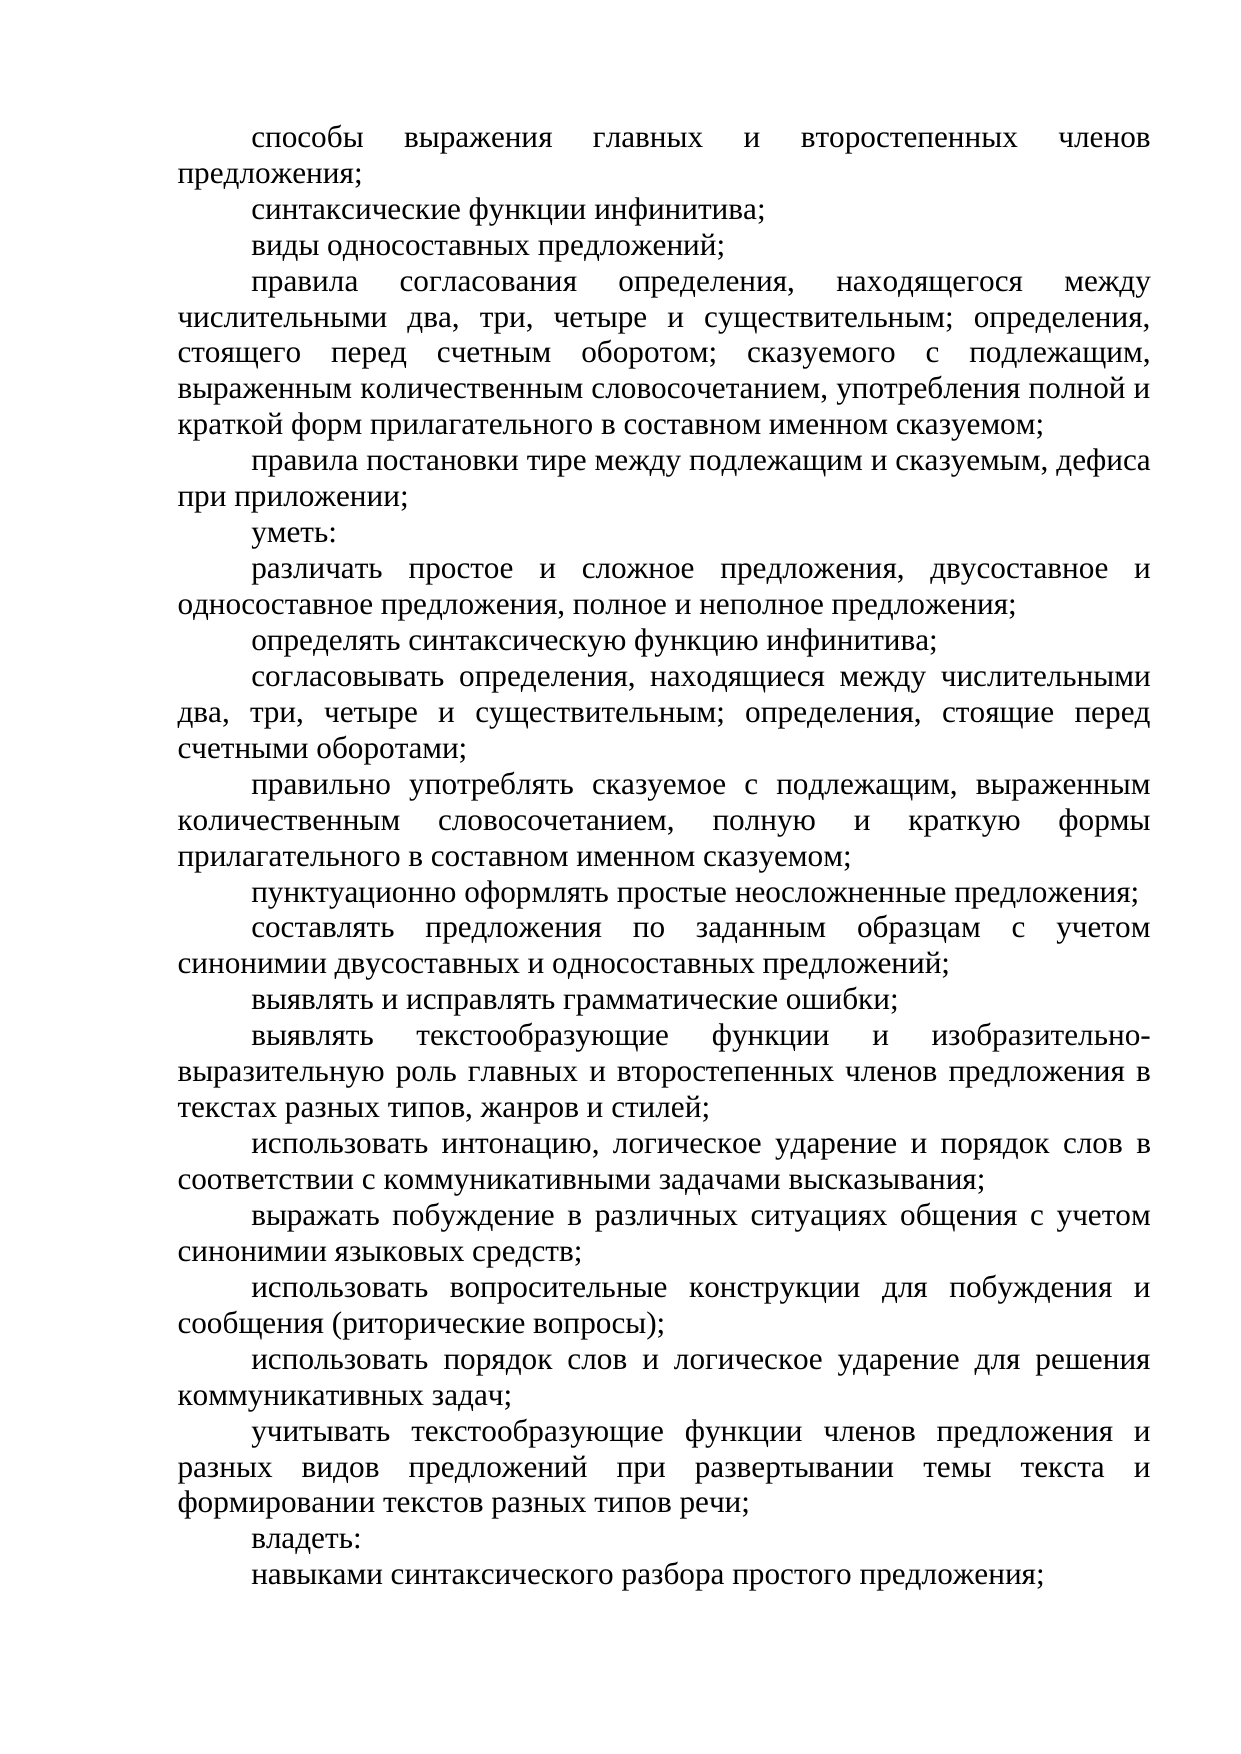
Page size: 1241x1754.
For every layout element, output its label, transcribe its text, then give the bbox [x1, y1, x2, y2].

text учитывать текстообразующие функции членов предложения и разных видов предложений при развертывании темы текста и формировании текстов разных типов речи; [177, 1412, 1152, 1520]
text правила согласования определения, находящегося между числительными два, три, четыре и существительным; определения, стоящего перед счетным оборотом; сказуемого с подлежащим, выраженным количественным словосочетанием, употребления полной и краткой форм прилагательного в составном именном сказуемом; [177, 262, 1152, 442]
text составлять предложения по заданным образцам с учетом синонимии двусоставных и односоставных предложений; [177, 909, 1152, 981]
text использовать интонацию, логическое ударение и порядок слов в соответствии с коммуникативными задачами высказывания; [177, 1124, 1152, 1196]
text правильно употреблять сказуемое с подлежащим, выраженным количественным словосочетанием, полную и краткую формы прилагательного в составном именном сказуемом; [177, 765, 1152, 873]
text виды односоставных предложений; [177, 226, 1152, 262]
text выражать побуждение в различных ситуациях общения с учетом синонимии языковых средств; [177, 1196, 1152, 1268]
text выявлять текстообразующие функции и изобразительно-выразительную роль главных и второстепенных членов предложения в текстах разных типов, жанров и стилей; [177, 1017, 1152, 1124]
text уметь: [177, 513, 1152, 549]
text пунктуационно оформлять простые неосложненные предложения; [177, 873, 1152, 909]
text определять синтаксическую функцию инфинитива; [177, 621, 1152, 657]
text использовать порядок слов и логическое ударение для решения коммуникативных задач; [177, 1340, 1152, 1412]
text выявлять и исправлять грамматические ошибки; [177, 981, 1152, 1017]
text различать простое и сложное предложения, двусоставное и односоставное предложения, полное и неполное предложения; [177, 549, 1152, 621]
text способы выражения главных и второстепенных членов предложения; [177, 118, 1152, 190]
text владеть: [177, 1520, 1152, 1556]
text использовать вопросительные конструкции для побуждения и сообщения (риторические вопросы); [177, 1268, 1152, 1340]
text синтаксические функции инфинитива; [177, 190, 1152, 226]
text согласовывать определения, находящиеся между числительными два, три, четыре и существительным; определения, стоящие перед счетными оборотами; [177, 657, 1152, 765]
text навыками синтаксического разбора простого предложения; [177, 1556, 1152, 1592]
text правила постановки тире между подлежащим и сказуемым, дефиса при приложении; [177, 442, 1152, 513]
